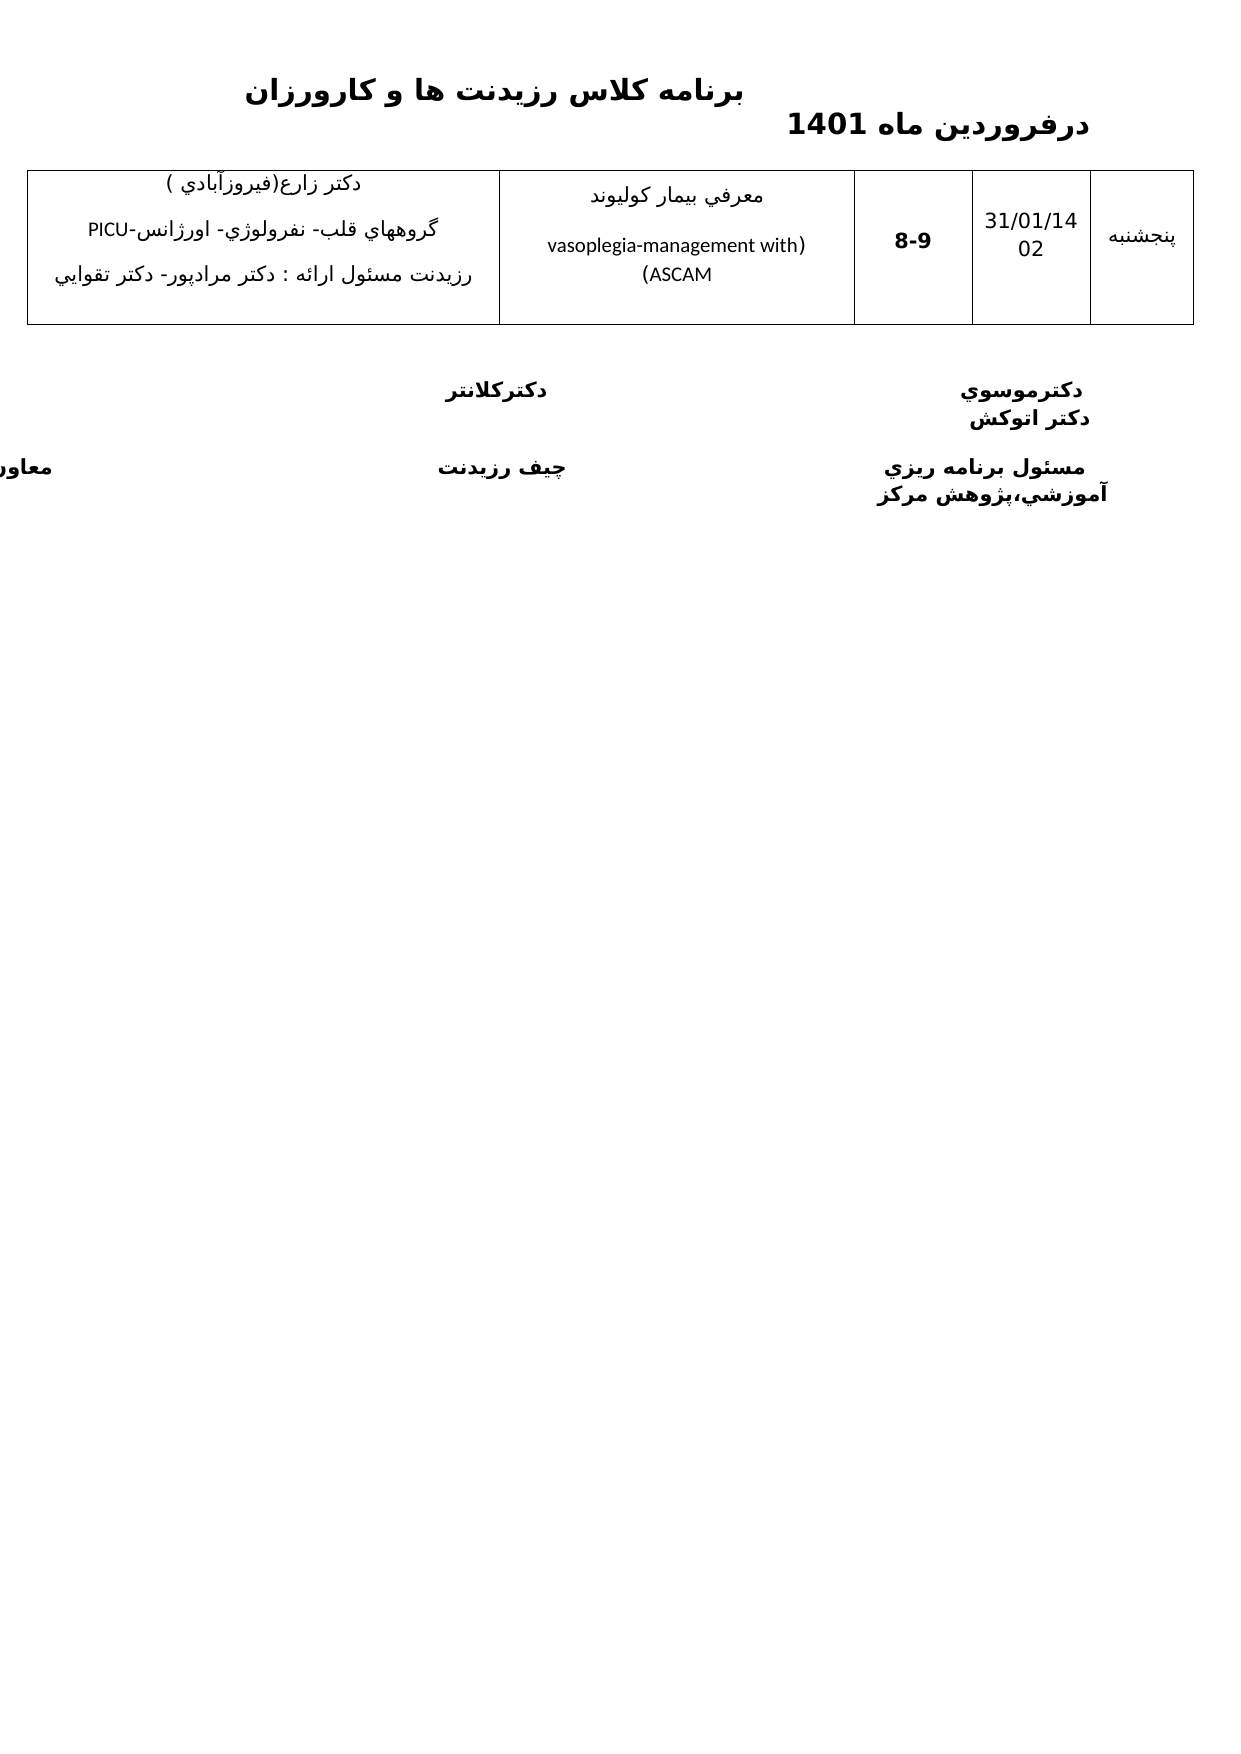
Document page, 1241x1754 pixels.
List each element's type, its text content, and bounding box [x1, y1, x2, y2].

text مسئول برنامه ريزي چيف رزيدنت معاون آموزشي،پژوهش مركز [0, 455, 1107, 507]
table_cell 8-9 [855, 171, 972, 324]
table_cell 31/01/1402 [973, 171, 1090, 324]
table_cell دكتر زارع(فيروزآبادي ) گروههاي قلب- نفرولوژي- اورژانس-PICU رزيدنت مسئول ارائه : دكتر مرادپور- دكتر تقوايي [28, 171, 499, 324]
table_cell پنجشنبه [1091, 171, 1193, 324]
text دكترموسوي دكتركلانتر دكتر اتوكش [133, 378, 1090, 430]
table_cell معرفي بيمار كوليوند (vasoplegia-management with ASCAM) [500, 171, 854, 324]
